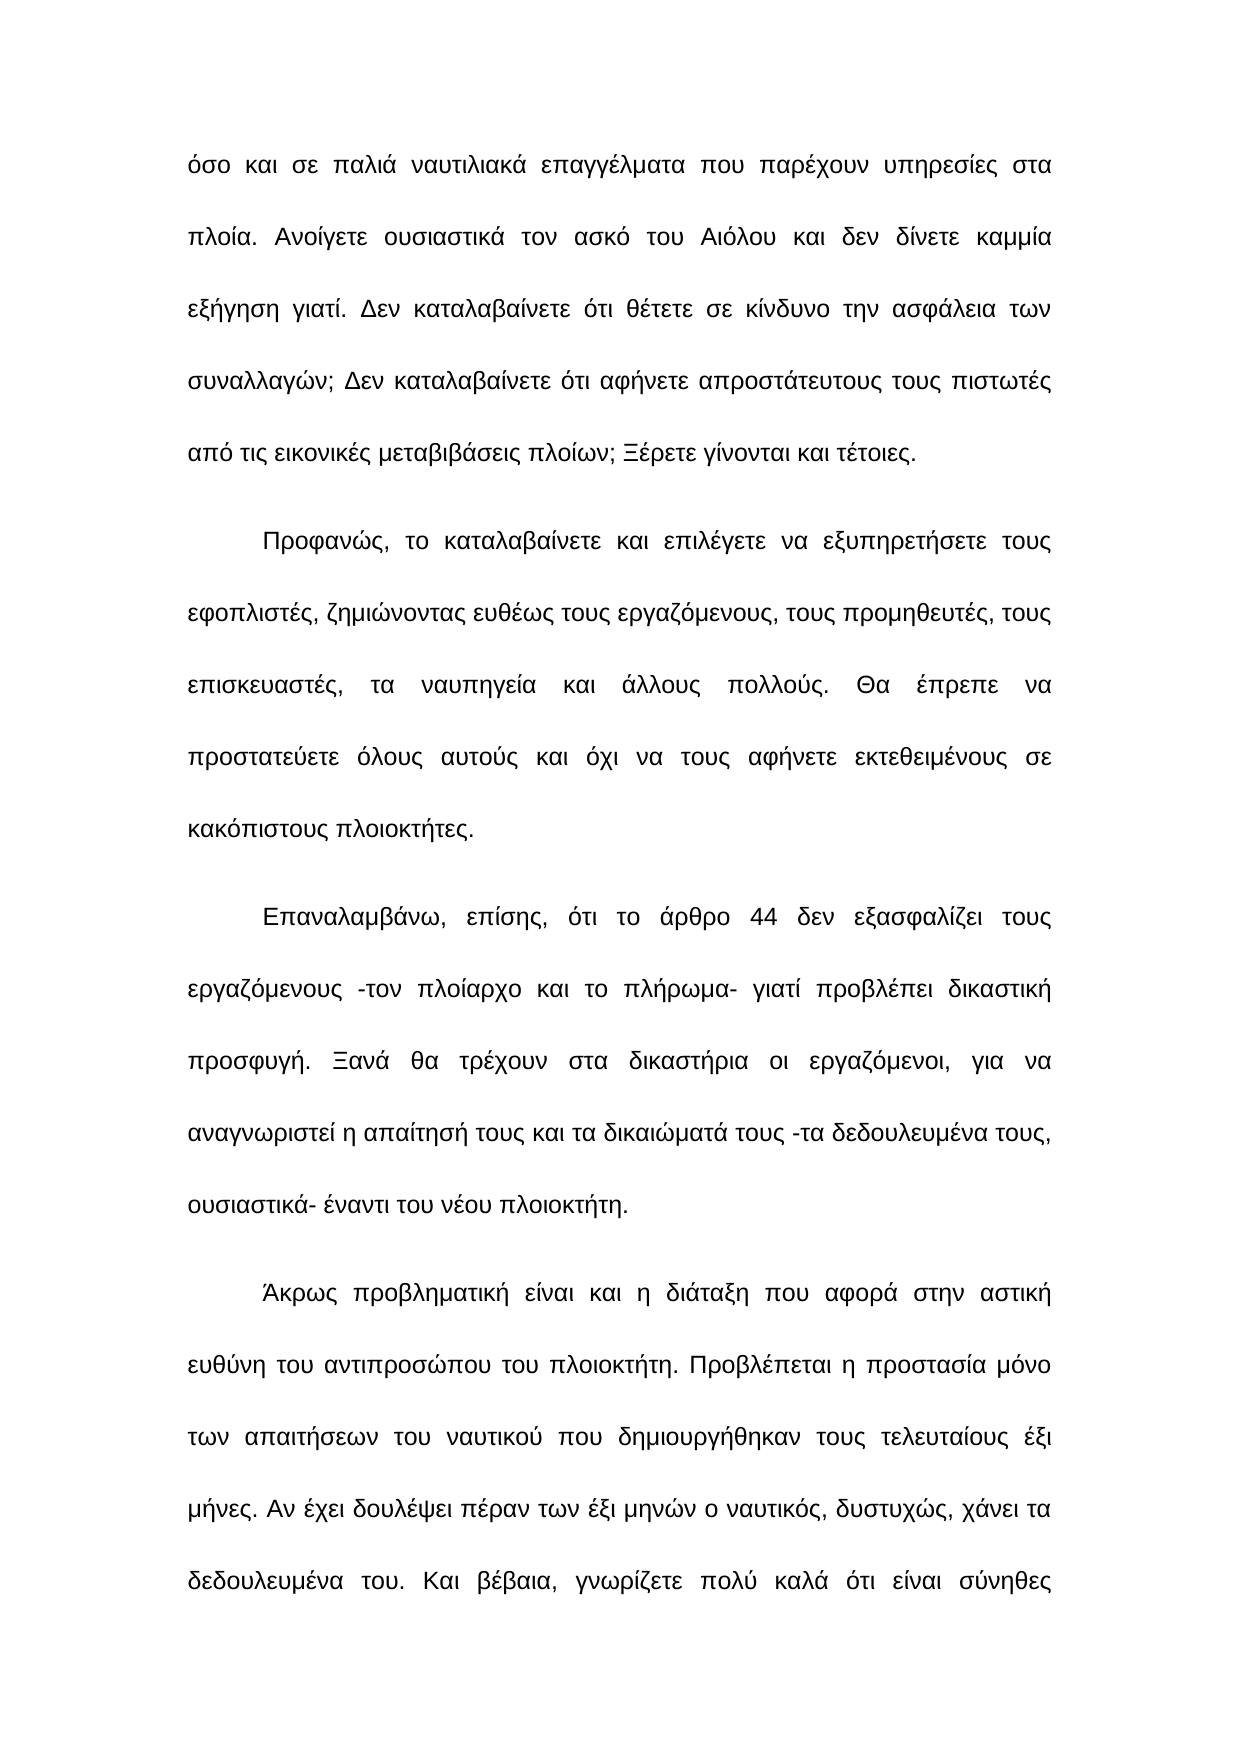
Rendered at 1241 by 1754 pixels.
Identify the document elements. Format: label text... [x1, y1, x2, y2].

text Προφανώς, το καταλαβαίνετε και επιλέγετε να εξυπηρετήσετε τους εφοπλιστές, ζημιώνοντας ευθέως τους εργαζόμενους, τους προμηθευτές, τους επισκευαστές, τα ναυπηγεία και άλλους πολλούς. Θα έπρεπε να προστατεύετε όλους αυτούς και όχι να τους αφήνετε εκτεθειμένους σε κακόπιστους πλοιοκτήτες. [187, 526, 1053, 842]
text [187, 1278, 1053, 1594]
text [187, 150, 1053, 466]
text Επαναλαμβάνω, επίσης, ότι το άρθρο 44 δεν εξασφαλίζει τους εργαζόμενους -τον πλοίαρχο και το πλήρωμα- γιατί προβλέπει δικαστική προσφυγή. Ξανά θα τρέχουν στα δικαστήρια οι εργαζόμενοι, για να αναγνωριστεί η απαίτησή τους και τα δικαιώματά τους -τα δεδουλευμένα τους, ουσιαστικά- έναντι του νέου πλοιοκτήτη. [187, 902, 1053, 1218]
